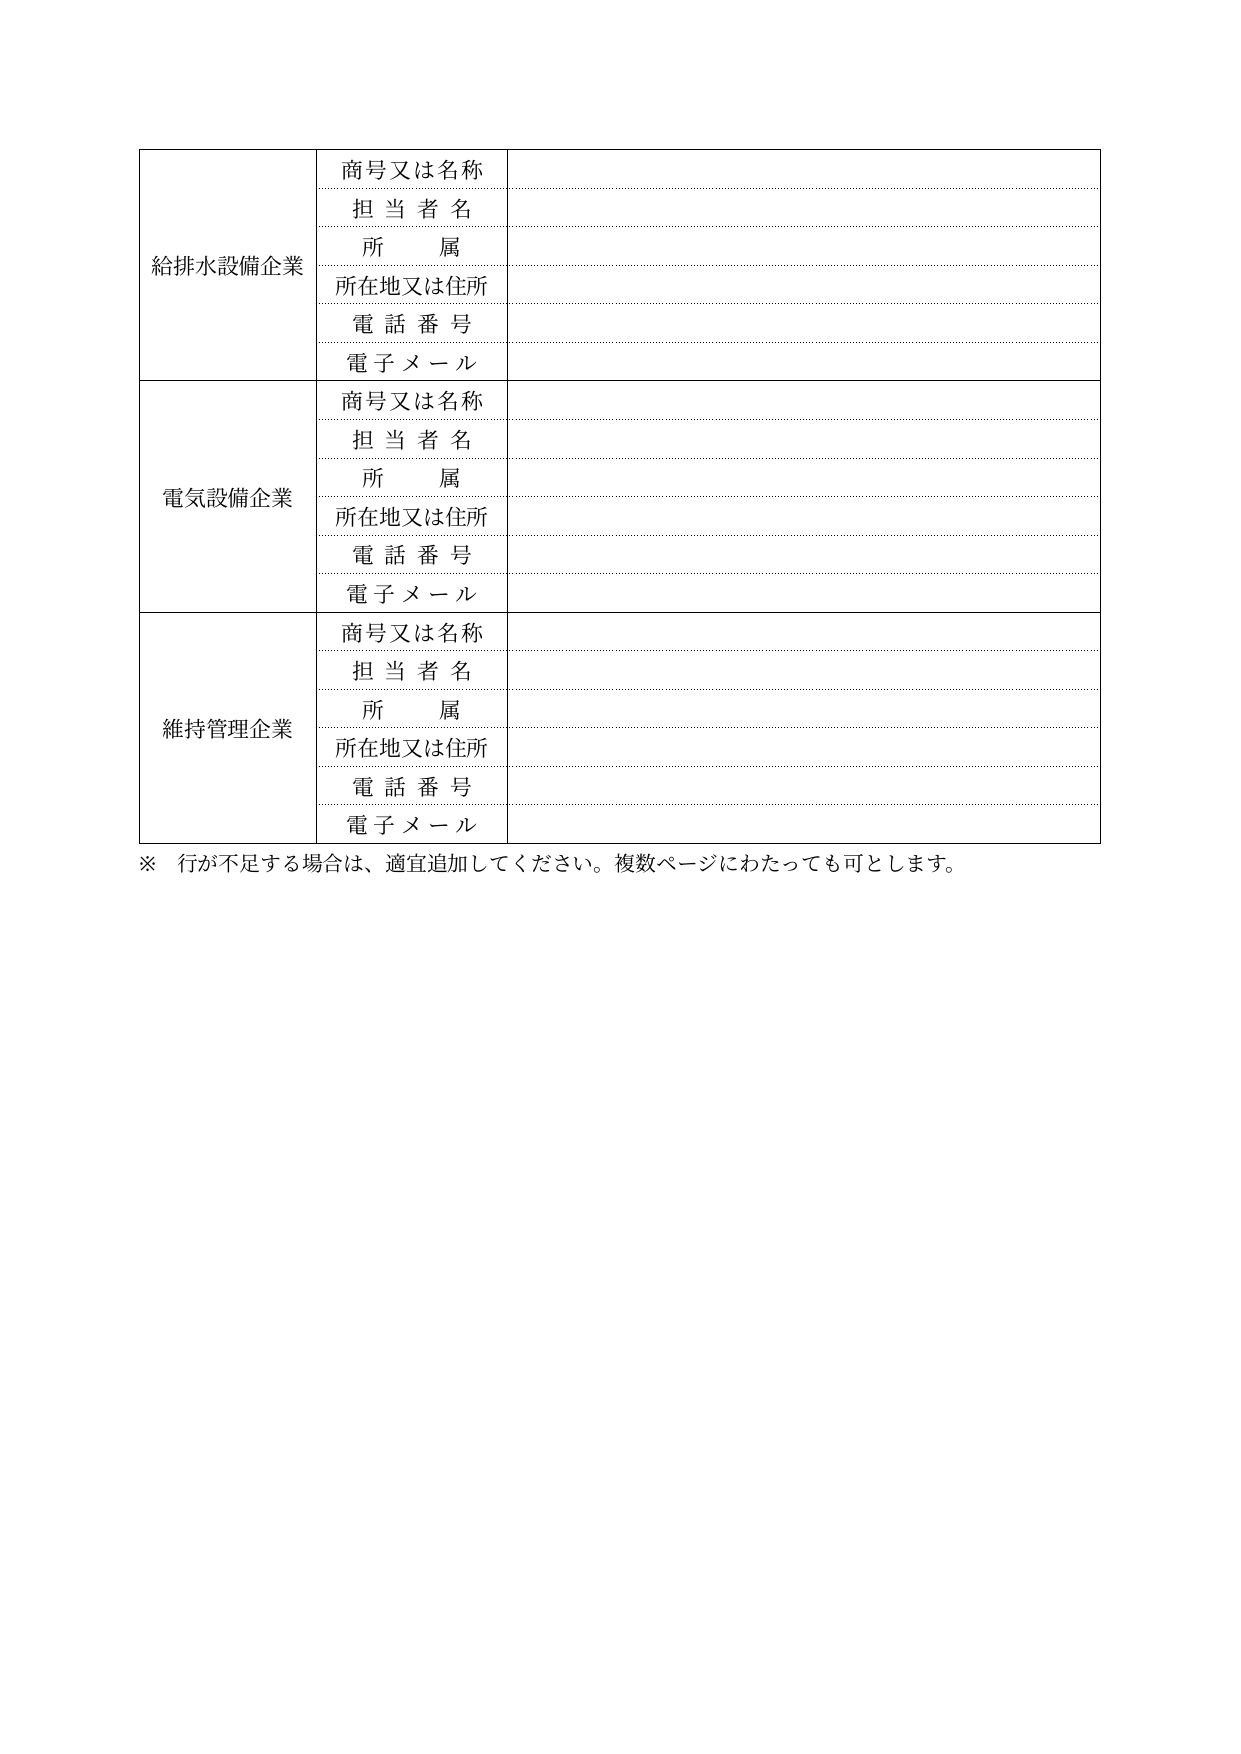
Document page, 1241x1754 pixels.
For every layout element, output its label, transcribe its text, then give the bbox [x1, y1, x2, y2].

table_cell 所属 [317, 458, 507, 496]
table_cell 商号又は名称 [317, 381, 507, 419]
table_cell [508, 535, 1100, 573]
table_header 商号又は名称 [317, 150, 507, 188]
table_cell [508, 613, 1100, 650]
table_cell 所属 [317, 226, 507, 265]
table_cell 担当者名 [317, 188, 507, 226]
table_cell [508, 381, 1100, 419]
table_cell [508, 265, 1100, 303]
table_cell 担当者名 [317, 419, 507, 457]
table_cell 商号又は名称 [317, 613, 507, 650]
table_cell [508, 342, 1100, 380]
table_header 給排水設備企業 [140, 150, 316, 380]
table_cell [508, 496, 1100, 534]
table_header [508, 150, 1100, 188]
table_cell [508, 804, 1100, 843]
table_cell 所在地又は住所 [317, 265, 507, 303]
table_cell [508, 650, 1100, 689]
table_cell [508, 766, 1100, 804]
table_cell 維持管理企業 [140, 613, 316, 843]
table_cell 電子メール [317, 804, 507, 843]
table_cell [508, 226, 1100, 265]
table_cell [508, 188, 1100, 226]
table_cell [508, 727, 1100, 766]
table_cell [508, 689, 1100, 727]
table_cell [508, 573, 1100, 612]
table_cell 電話番号 [317, 766, 507, 804]
table_cell 所在地又は住所 [317, 496, 507, 534]
table_cell 電話番号 [317, 535, 507, 573]
table_cell [508, 458, 1100, 496]
table_cell 電子メール [317, 342, 507, 380]
text ※ 行が不足する場合は、適宜追加してください。複数ページにわたっても可とします。 [139, 844, 1101, 881]
table_cell 所属 [317, 689, 507, 727]
table_cell 電話番号 [317, 303, 507, 342]
table_cell [508, 419, 1100, 457]
table_cell 担当者名 [317, 650, 507, 689]
table_cell [508, 303, 1100, 342]
table_cell 所在地又は住所 [317, 727, 507, 766]
table_cell 電子メール [317, 573, 507, 612]
table_cell 電気設備企業 [140, 381, 316, 612]
